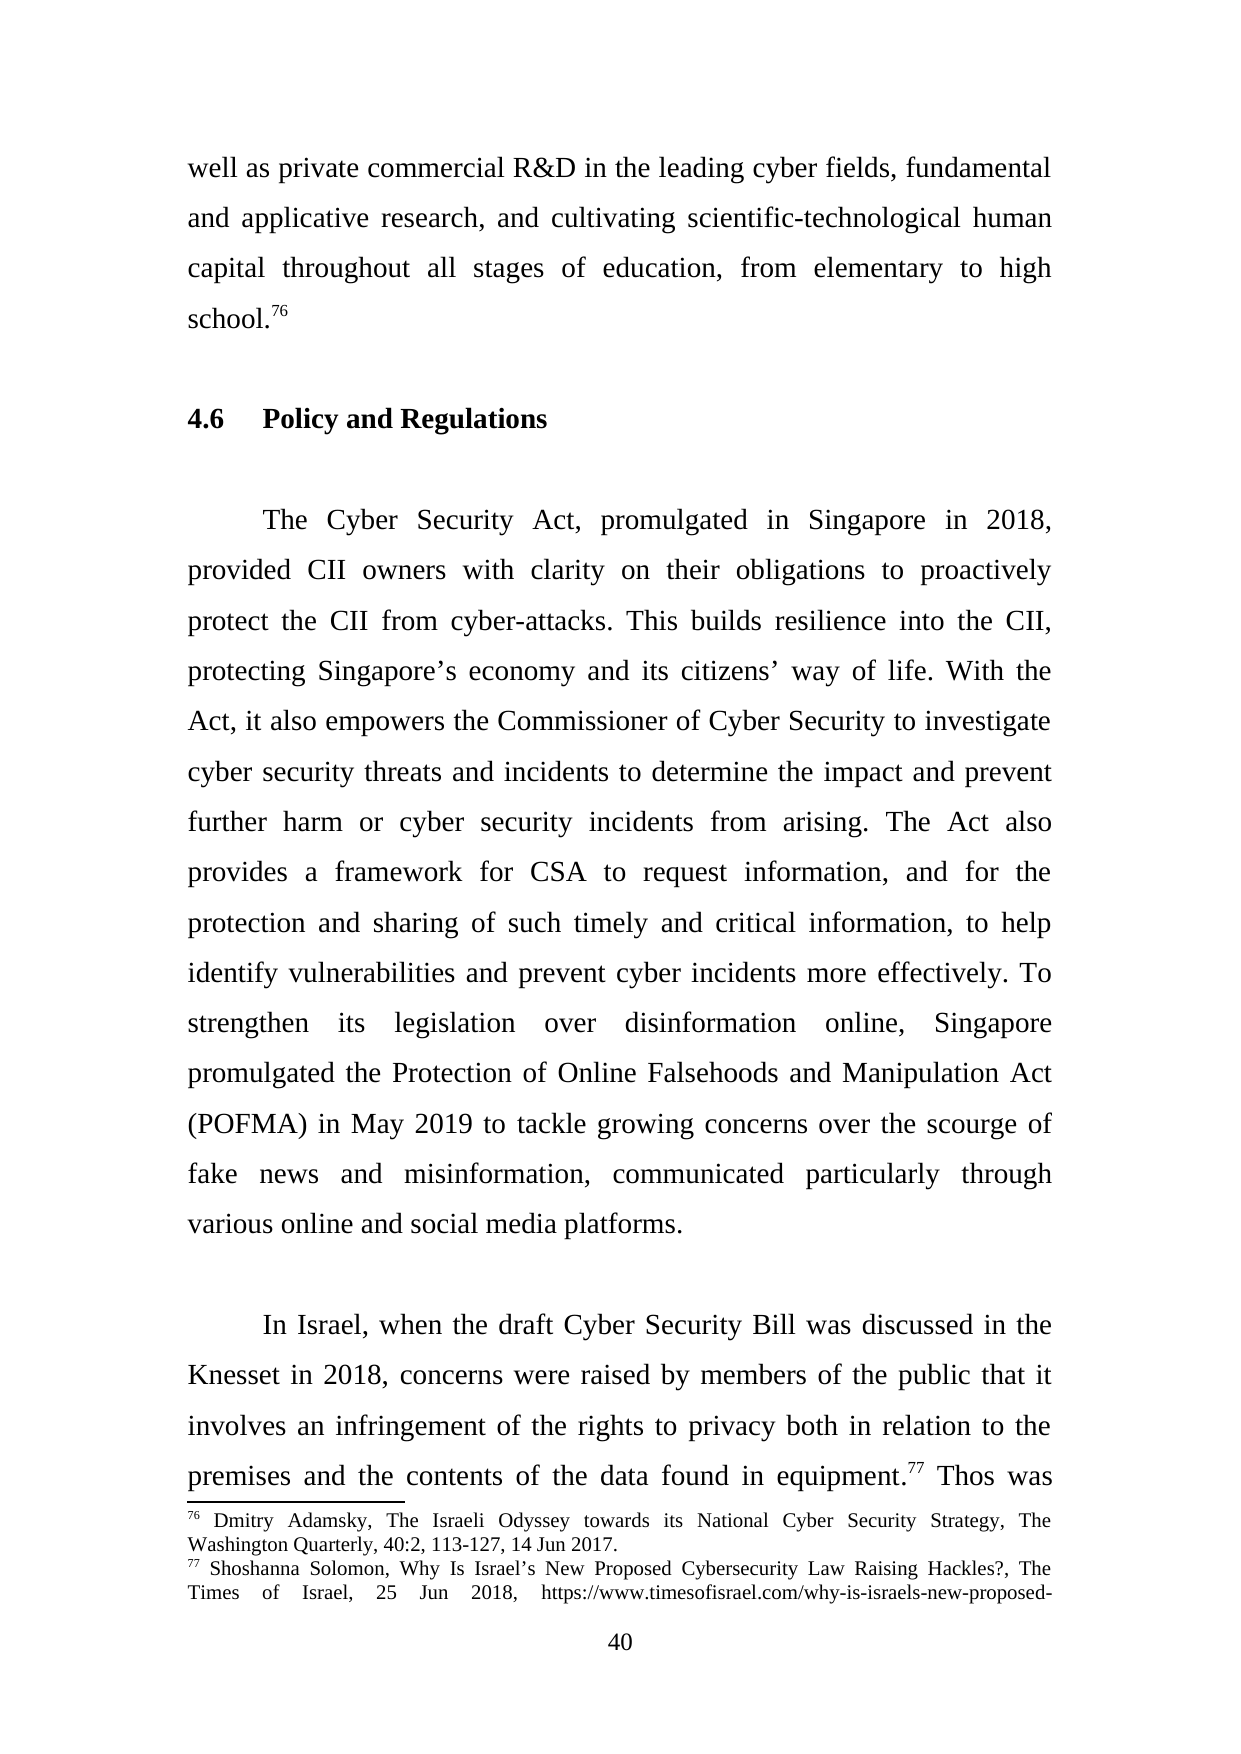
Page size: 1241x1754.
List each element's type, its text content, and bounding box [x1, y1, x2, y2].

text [187, 1307, 1053, 1492]
text 4.6 Policy and Regulations [187, 402, 1053, 435]
text The Cyber Security Act, promulgated in Singapore in 2018, provided CII owners with clarity on their obligations to proactively protect the CII from cyber-attacks. This builds resilience into the CII, protecting Singapore’s economy and its citizens’ way of life. With the Act, it also empowers the Commissioner of Cyber Security to investigate cyber security threats and incidents to determine the impact and prevent further harm or cyber security incidents from arising. The Act also provides a framework for CSA to request information, and for the protection and sharing of such timely and critical information, to help identify vulnerabilities and prevent cyber incidents more effectively. To strengthen its legislation over disinformation online, Singapore promulgated the Protection of Online Falsehoods and Manipulation Act (POFMA) in May 2019 to tackle growing concerns over the scourge of fake news and misinformation, communicated particularly through various online and social media platforms. [187, 502, 1053, 729]
text The Cyber Security Act, promulgated in Singapore in 2018, provided CII owners with clarity on their obligations to proactively protect the CII from cyber-attacks. This builds resilience into the CII, protecting Singapore’s economy and its citizens’ way of life. With the Act, it also empowers the Commissioner of Cyber Security to investigate cyber security threats and incidents to determine the impact and prevent further harm or cyber security incidents from arising. The Act also provides a framework for CSA to request information, and for the protection and sharing of such timely and critical information, to help identify vulnerabilities and prevent cyber incidents more effectively. To strengthen its legislation over disinformation online, Singapore promulgated the Protection of Online Falsehoods and Manipulation Act (POFMA) in May 2019 to tackle growing concerns over the scourge of fake news and misinformation, communicated particularly through various online and social media platforms. [187, 730, 1053, 1240]
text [187, 150, 1053, 334]
